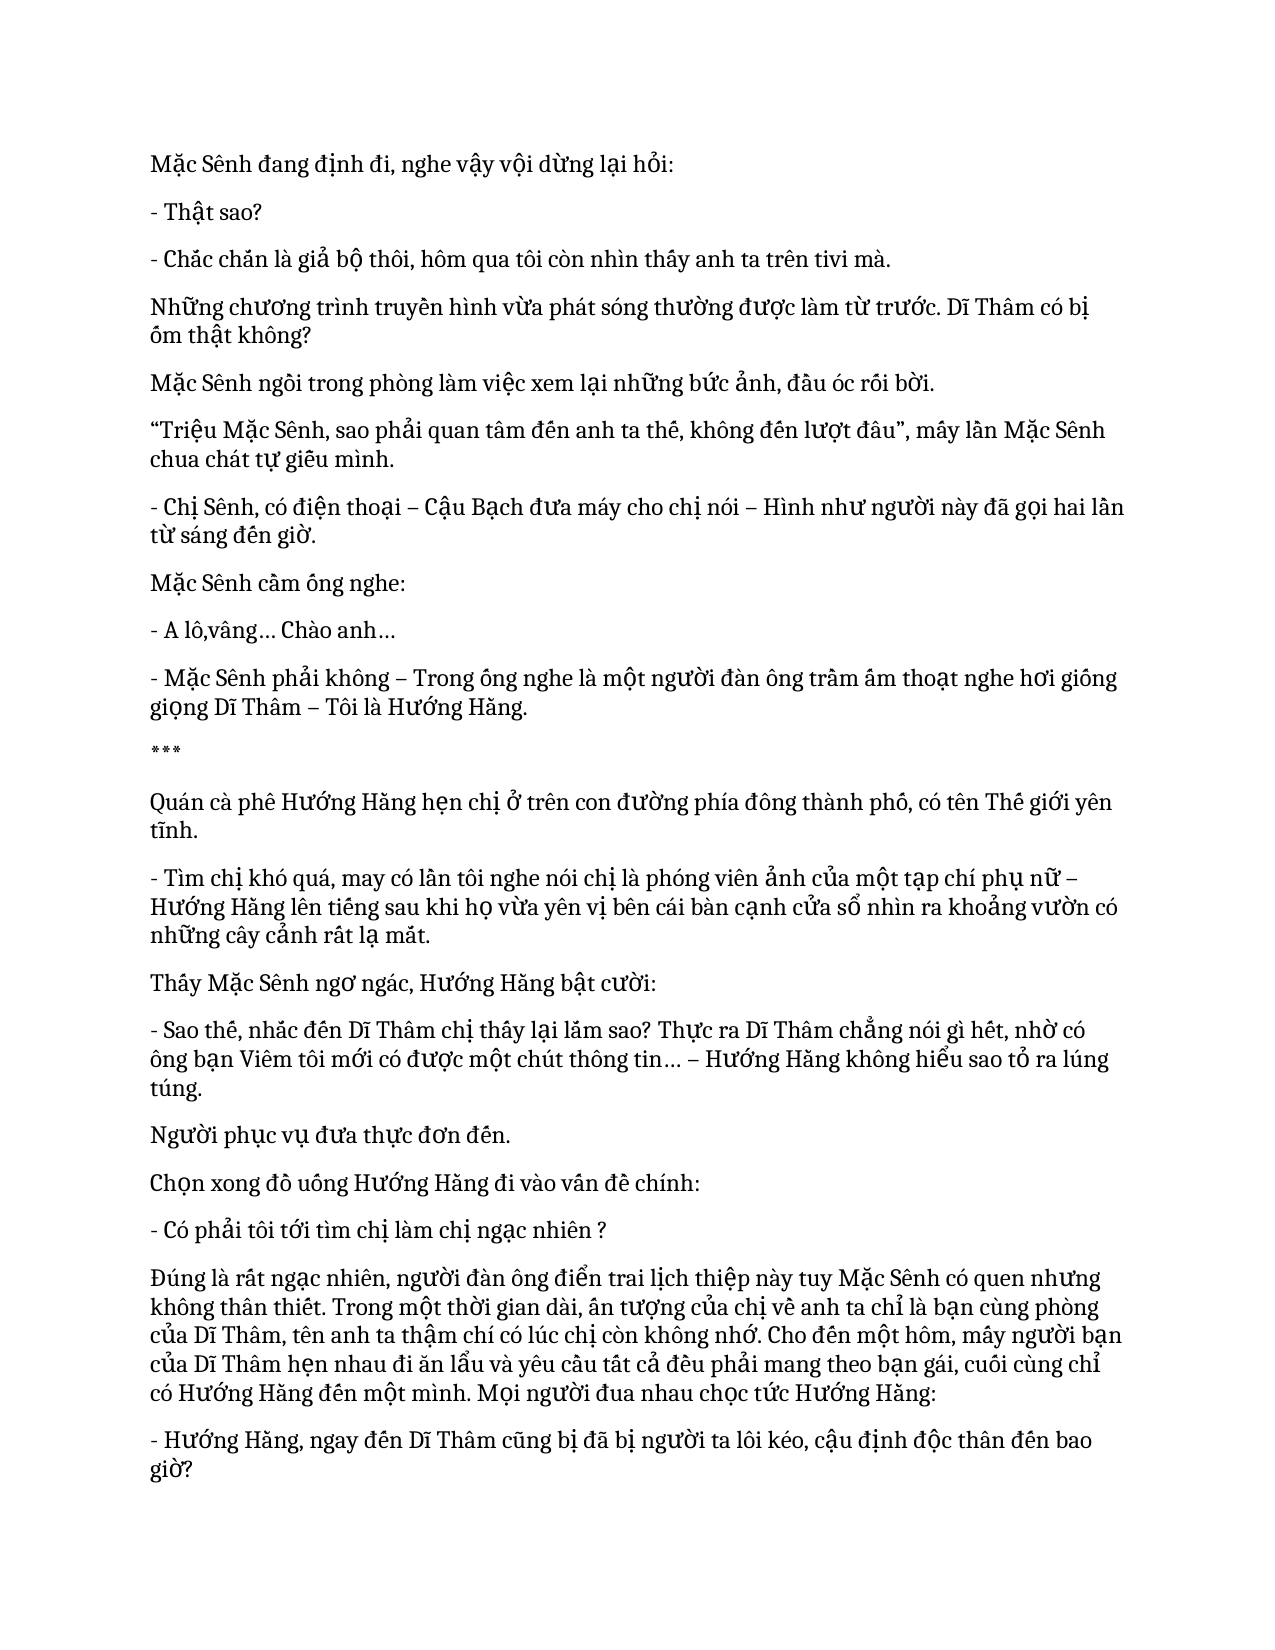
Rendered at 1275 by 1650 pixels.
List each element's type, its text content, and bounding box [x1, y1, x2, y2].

text - Sao thế, nhắc đến Dĩ Thâm chị thấy lại lắm sao? Thực ra Dĩ Thâm chẳng nói gì hết, nhờ có ông bạn Viêm tôi mới có được một chút thông tin… – Hướng Hằng không hiểu sao tỏ ra lúng túng. [150, 1016, 1125, 1102]
text - Tìm chị khó quá, may có lần tôi nghe nói chị là phóng viên ảnh của một tạp chí phụ nữ – Hướng Hằng lên tiếng sau khi họ vừa yên vị bên cái bàn cạnh cửa sổ nhìn ra khoảng vườn có những cây cảnh rất lạ mắt. [150, 864, 1125, 950]
text Thấy Mặc Sênh ngơ ngác, Hướng Hằng bật cười: [150, 969, 1125, 997]
text - A lô,vâng… Chào anh… [150, 616, 1125, 645]
text Mặc Sênh đang định đi, nghe vậy vội dừng lại hỏi: [150, 150, 1125, 179]
text Quán cà phê Hướng Hằng hẹn chị ở trên con đường phía đông thành phố, có tên Thế giới yên tĩnh. [150, 787, 1125, 845]
text - Thật sao? [150, 197, 1125, 226]
text Mặc Sênh ngồi trong phòng làm việc xem lại những bức ảnh, đầu óc rối bời. [150, 369, 1125, 397]
text - Có phải tôi tới tìm chị làm chị ngạc nhiên ? [150, 1216, 1125, 1245]
text “Triệu Mặc Sênh, sao phải quan tâm đến anh ta thế, không đến lượt đâu”, mấy lần Mặc Sênh chua chát tự giễu mình. [150, 416, 1125, 474]
text Mặc Sênh cầm ống nghe: [150, 569, 1125, 597]
text - Chắc chắn là giả bộ thôi, hôm qua tôi còn nhìn thấy anh ta trên tivi mà. [150, 245, 1125, 274]
text Người phục vụ đưa thực đơn đến. [150, 1121, 1125, 1150]
text - Mặc Sênh phải không – Trong ống nghe là một người đàn ông trầm ấm thoạt nghe hơi giống giọng Dĩ Thâm – Tôi là Hướng Hằng. [150, 664, 1125, 721]
text Chọn xong đồ uống Hướng Hằng đi vào vấn đề chính: [150, 1169, 1125, 1197]
text - Chị Sênh, có điện thoại – Cậu Bạch đưa máy cho chị nói – Hình như người này đã gọi hai lần từ sáng đến giờ. [150, 492, 1125, 550]
text - Hướng Hằng, ngay đến Dĩ Thâm cũng bị đã bị người ta lôi kéo, cậu định độc thân đến bao giờ? [150, 1426, 1125, 1484]
text Đúng là rất ngạc nhiên, người đàn ông điển trai lịch thiệp này tuy Mặc Sênh có quen nhưng không thân thiết. Trong một thời gian dài, ấn tượng của chị về anh ta chỉ là bạn cùng phòng của Dĩ Thâm, tên anh ta thậm chí có lúc chị còn không nhớ. Cho đến một hôm, mấy người bạn của Dĩ Thâm hẹn nhau đi ăn lẩu và yêu cầu tất cả đều phải mang theo bạn gái, cuối cùng chỉ có Hướng Hằng đến một mình. Mọi người đua nhau chọc tức Hướng Hằng: [150, 1264, 1125, 1407]
text *** [150, 740, 1125, 769]
text Những chương trình truyền hình vừa phát sóng thường được làm từ trước. Dĩ Thâm có bị ốm thật không? [150, 292, 1125, 350]
